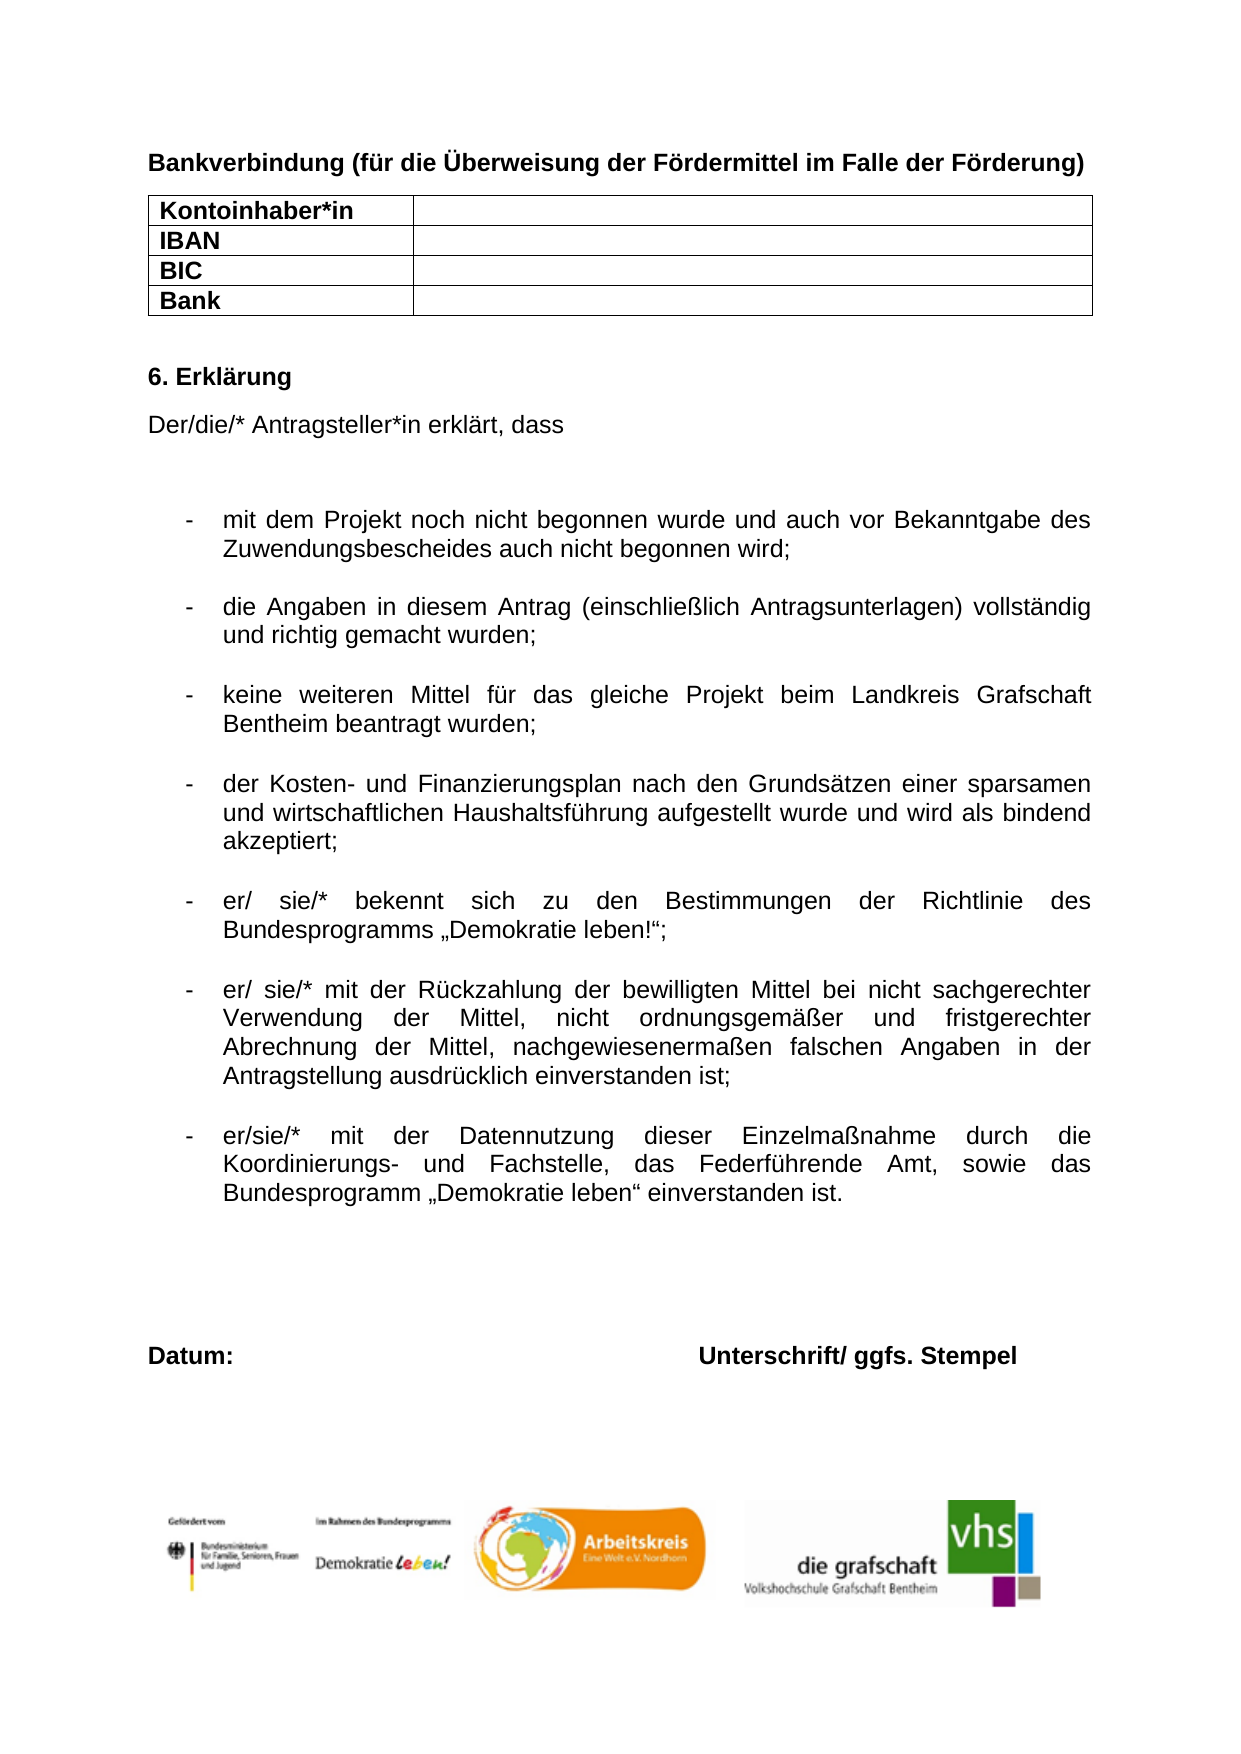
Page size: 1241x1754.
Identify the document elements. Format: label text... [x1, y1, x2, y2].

list er/ sie/* mit der Rückzahlung der bewilligten Mittel bei nicht sachgerechter Verwendung der Mittel, nicht ordnungsgemäßer und fristgerechter Abrechnung der Mittel, nachgewiesenermaßen falschen Angaben in der Antragstellung ausdrücklich einverstanden ist; [185, 975, 1093, 1090]
table_cell BIC [149, 256, 413, 285]
table_cell [414, 286, 1092, 314]
list er/sie/* mit der Datennutzung dieser Einzelmaßnahme durch die Koordinierungs- und Fachstelle, das Federführende Amt, sowie das Bundesprogramm „Demokratie leben“ einverstanden ist. [185, 1121, 1093, 1207]
list die Angaben in diesem Antrag (einschließlich Antragsunterlagen) vollständig und richtig gemacht wurden; [185, 592, 1093, 649]
list der Kosten- und Finanzierungsplan nach den Grundsätzen einer sparsamen und wirtschaftlichen Haushaltsführung aufgestellt wurde und wird als bindend akzeptiert; [185, 769, 1093, 855]
list keine weiteren Mittel für das gleiche Projekt beim Landkreis Grafschaft Bentheim beantragt wurden; [185, 680, 1093, 738]
list er/ sie/* bekennt sich zu den Bestimmungen der Richtlinie des Bundesprogramms „Demokratie leben!“; [185, 886, 1093, 944]
table_cell IBAN [149, 226, 413, 255]
picture [147, 1500, 1058, 1615]
table_header Kontoinhaber*in [149, 196, 413, 225]
text 6. Erklärung [148, 362, 1093, 391]
table_cell [414, 226, 1092, 255]
table_cell [414, 256, 1092, 285]
text Datum: Unterschrift/ ggfs. Stempel [148, 1341, 1093, 1370]
table_cell Bank [149, 286, 413, 314]
list mit dem Projekt noch nicht begonnen wurde und auch vor Bekanntgabe des Zuwendungsbescheides auch nicht begonnen wird; [185, 506, 1093, 563]
text Bankverbindung (für die Überweisung der Fördermittel im Falle der Förderung) [148, 148, 1093, 176]
text Der/die/* Antragsteller*in erklärt, dass [148, 410, 1093, 439]
table_header [414, 196, 1092, 225]
